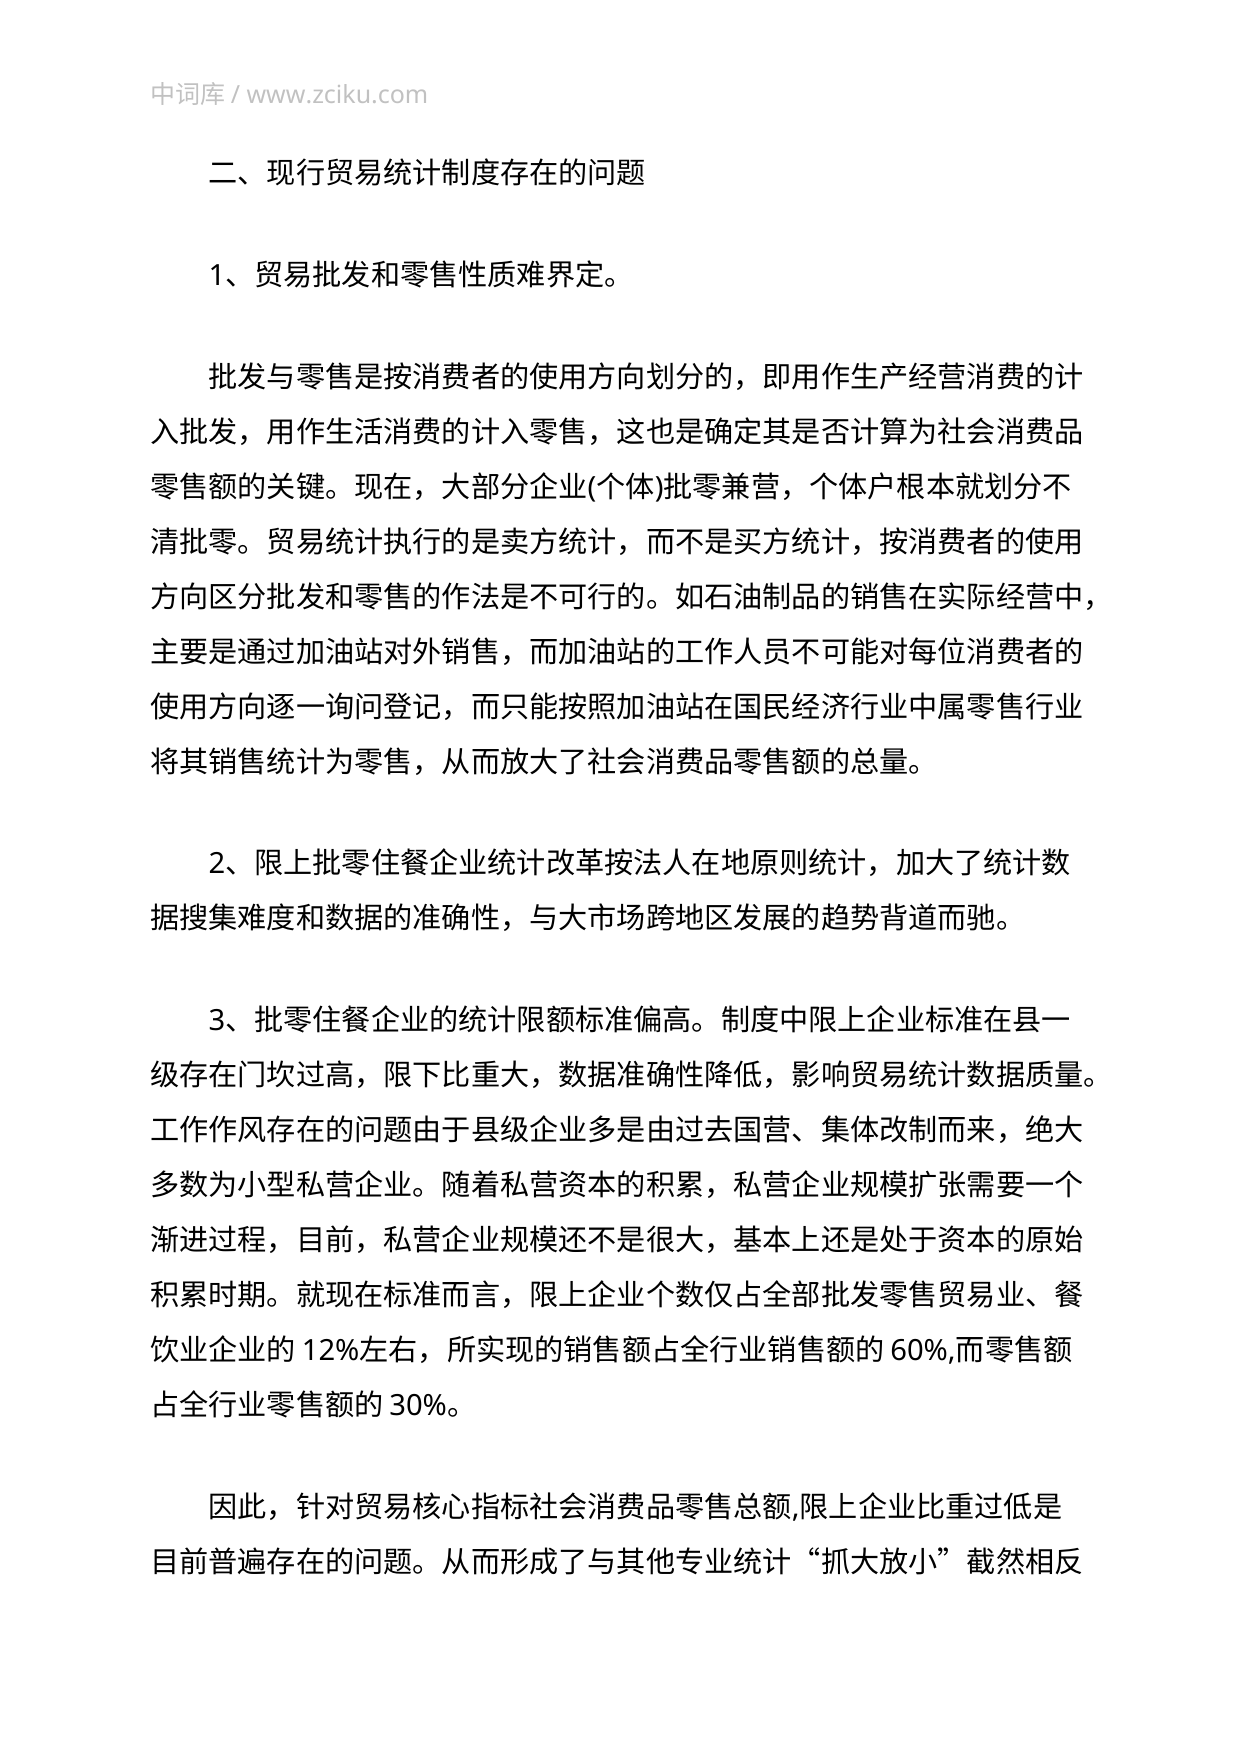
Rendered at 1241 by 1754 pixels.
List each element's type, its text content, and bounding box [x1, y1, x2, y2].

text 批发与零售是按消费者的使用方向划分的，即用作生产经营消费的计入批发，用作生活消费的计入零售，这也是确定其是否计算为社会消费品零售额的关键。现在，大部分企业(个体)批零兼营，个体户根本就划分不清批零。贸易统计执行的是卖方统计，而不是买方统计，按消费者的使用方向区分批发和零售的作法是不可行的。如石油制品的销售在实际经营中，主要是通过加油站对外销售，而加油站的工作人员不可能对每位消费者的使用方向逐一询问登记，而只能按照加油站在国民经济行业中属零售行业将其销售统计为零售，从而放大了社会消费品零售额的总量。 [150, 354, 1090, 780]
text 二、现行贸易统计制度存在的问题 [150, 150, 1090, 192]
text 1、贸易批发和零售性质难界定。 [150, 252, 1090, 294]
text 3、批零住餐企业的统计限额标准偏高。制度中限上企业标准在县一级存在门坎过高，限下比重大，数据准确性降低，影响贸易统计数据质量。工作作风存在的问题由于县级企业多是由过去国营、集体改制而来，绝大多数为小型私营企业。随着私营资本的积累，私营企业规模扩张需要一个渐进过程，目前，私营企业规模还不是很大，基本上还是处于资本的原始积累时期。就现在标准而言，限上企业个数仅占全部批发零售贸易业、餐饮业企业的12%左右，所实现的销售额占全行业销售额的60%,而零售额占全行业零售额的30%。 [150, 997, 1090, 1423]
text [150, 1483, 1090, 1580]
text 2、限上批零住餐企业统计改革按法人在地原则统计，加大了统计数据搜集难度和数据的准确性，与大市场跨地区发展的趋势背道而驰。 [150, 840, 1090, 937]
